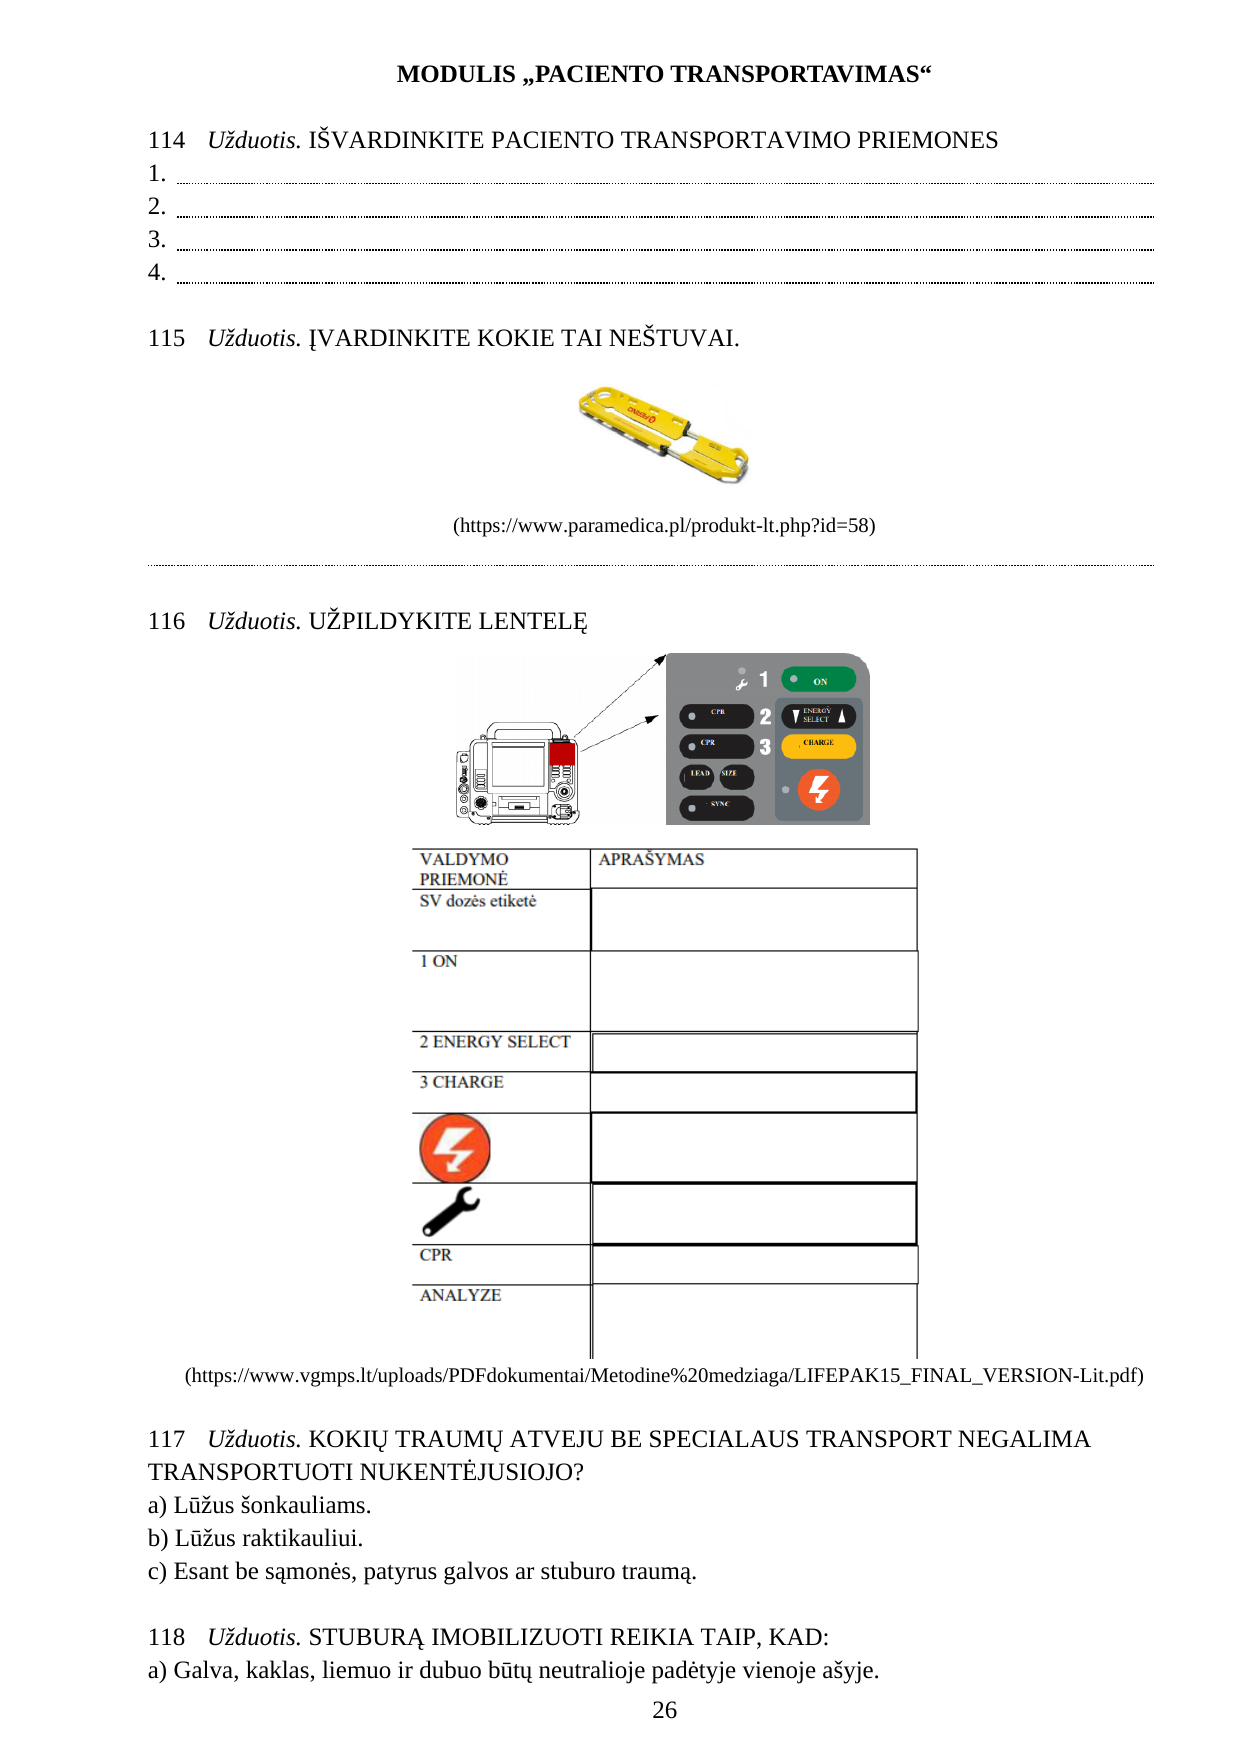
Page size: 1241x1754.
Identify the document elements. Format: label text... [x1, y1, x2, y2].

picture [577, 356, 752, 510]
list Užduotis. STUBURĄ IMOBILIZUOTI REIKIA TAIP, KAD: [148, 1622, 1181, 1651]
subtitle MODULIS „PACIENTO TRANSPORTAVIMAS“ [148, 59, 1181, 88]
picture [451, 639, 878, 841]
list Užduotis. KOKIŲ TRAUMŲ ATVEJU BE SPECIALAUS TRANSPORT NEGALIMA TRANSPORTUOTI NUKENTĖJUSIOJO? [148, 1424, 1181, 1485]
list Užduotis. UŽPILDYKITE LENTELĘ [148, 606, 1181, 635]
list (https://www.paramedica.pl/produkt-lt.php?id=58) [148, 513, 1181, 537]
list Užduotis. ĮVARDINKITE KOKIE TAI NEŠTUVAI. [148, 323, 1181, 352]
list 4. [148, 257, 1181, 286]
picture [410, 845, 919, 1359]
list c) Esant be sąmonės, patyrus galvos ar stuburo traumą. [148, 1556, 1181, 1584]
list Užduotis. IŠVARDINKITE PACIENTO TRANSPORTAVIMO PRIEMONES [148, 125, 1181, 154]
list 1. [148, 158, 1181, 187]
list a) Lūžus šonkauliams. [148, 1490, 1181, 1518]
list (https://www.vgmps.lt/uploads/PDFdokumentai/Metodine%20medziaga/LIFEPAK15_FINAL_VERSION-Lit.pdf) [148, 1363, 1181, 1387]
list 2. [148, 191, 1181, 220]
list 3. [148, 224, 1181, 253]
list b) Lūžus raktikauliui. [148, 1523, 1181, 1551]
list a) Galva, kaklas, liemuo ir dubuo būtų neutralioje padėtyje vienoje ašyje. [148, 1655, 1181, 1683]
